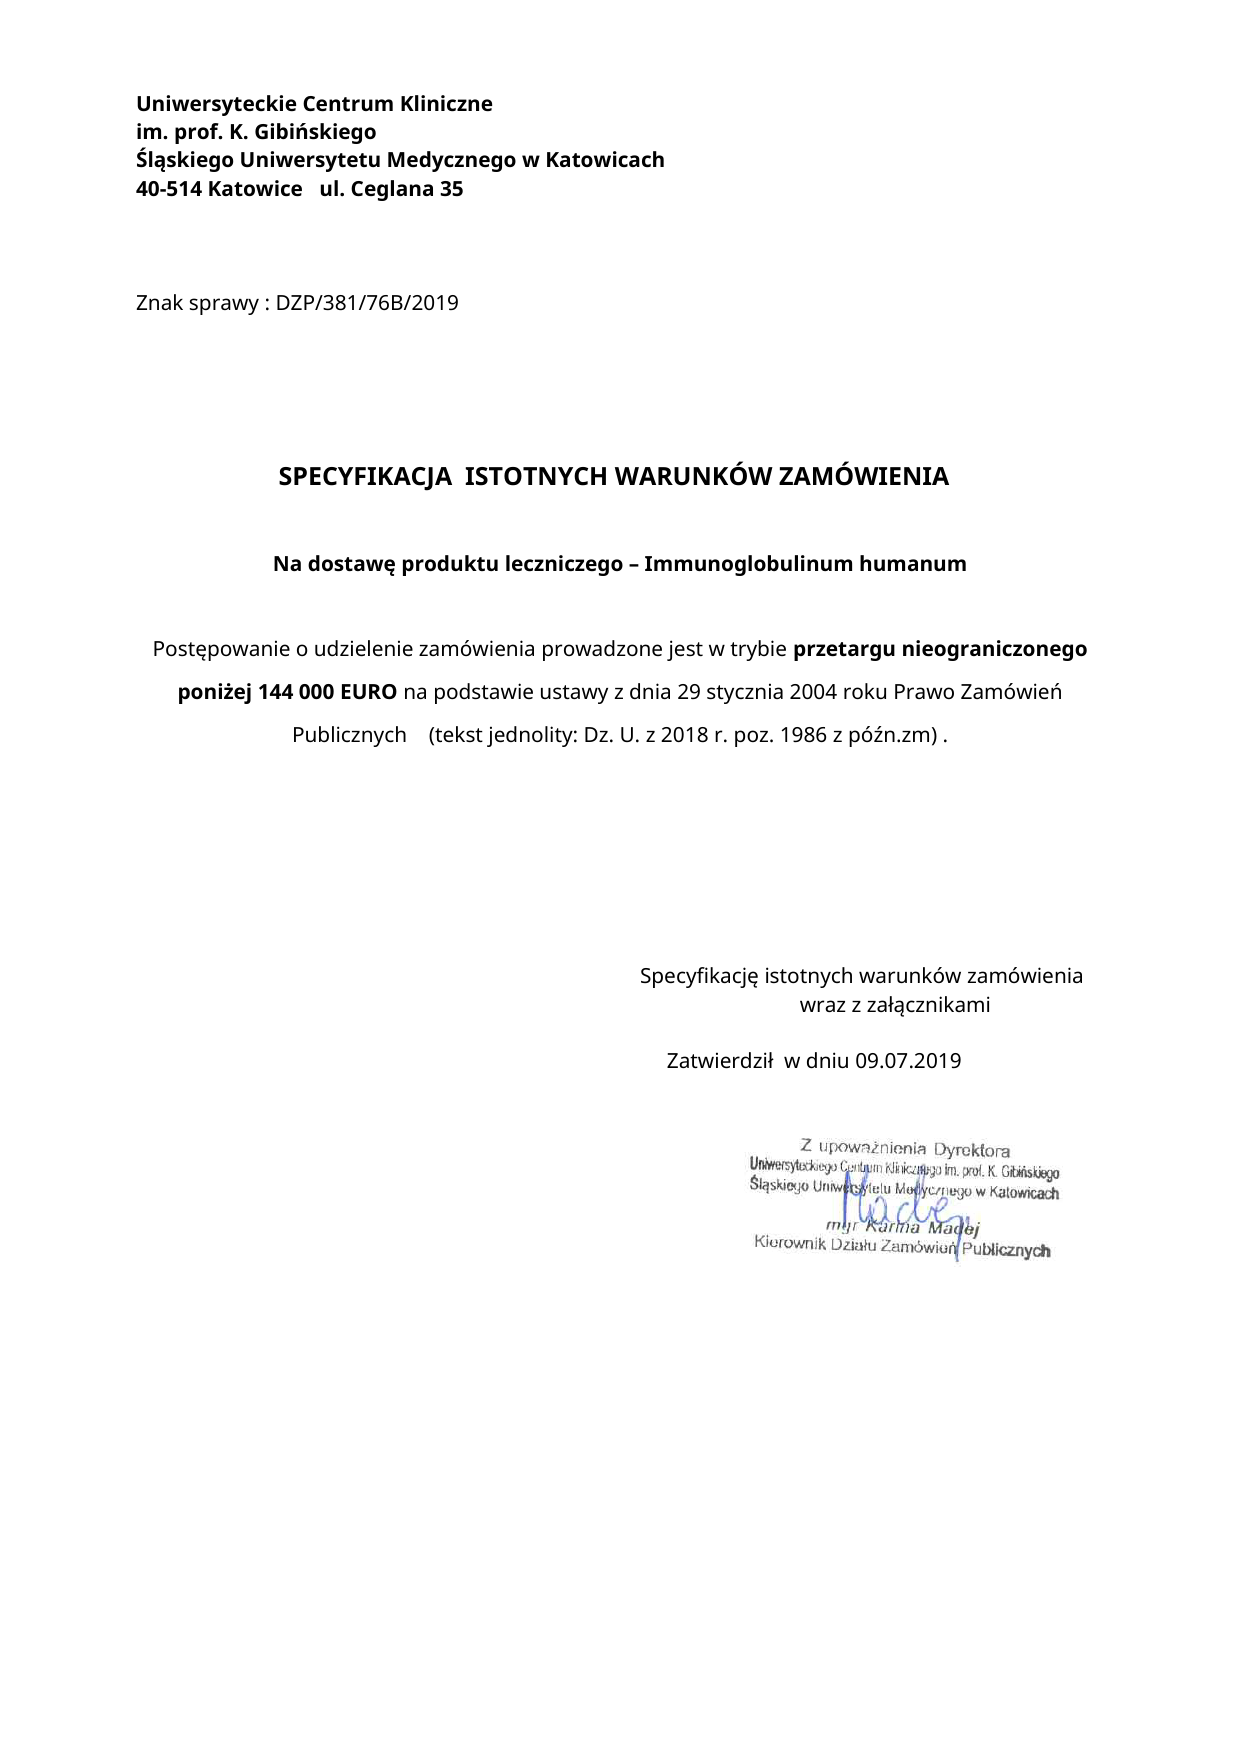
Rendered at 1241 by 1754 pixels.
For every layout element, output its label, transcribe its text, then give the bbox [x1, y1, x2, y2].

text SPECYFIKACJA ISTOTNYCH WARUNKÓW ZAMÓWIENIA [136, 458, 1104, 492]
text Postępowanie o udzielenie zamówienia prowadzone jest w trybie przetargu nieograniczonego poniżej 144 000 EURO na podstawie ustawy z dnia 29 stycznia 2004 roku Prawo Zamówień Publicznych (tekst jednolity: Dz. U. z 2018 r. poz. 1986 z późn.zm) . [136, 634, 1104, 748]
text Specyfikację istotnych warunków zamówienia [283, 961, 1104, 990]
text Znak sprawy : DZP/381/76B/2019 [136, 288, 1104, 316]
text Zatwierdził w dniu 09.07.2019 [209, 1047, 1104, 1075]
text wraz z załącznikami [726, 990, 1104, 1018]
text 40-514 Katowice ul. Ceglana 35 [136, 174, 1104, 202]
text Na dostawę produktu leczniczego – Immunoglobulinum humanum [136, 549, 1104, 578]
text Śląskiego Uniwersytetu Medycznego w Katowicach [136, 146, 1104, 174]
text Uniwersyteckie Centrum Kliniczne [136, 89, 1104, 117]
text im. prof. K. Gibińskiego [136, 117, 1104, 146]
